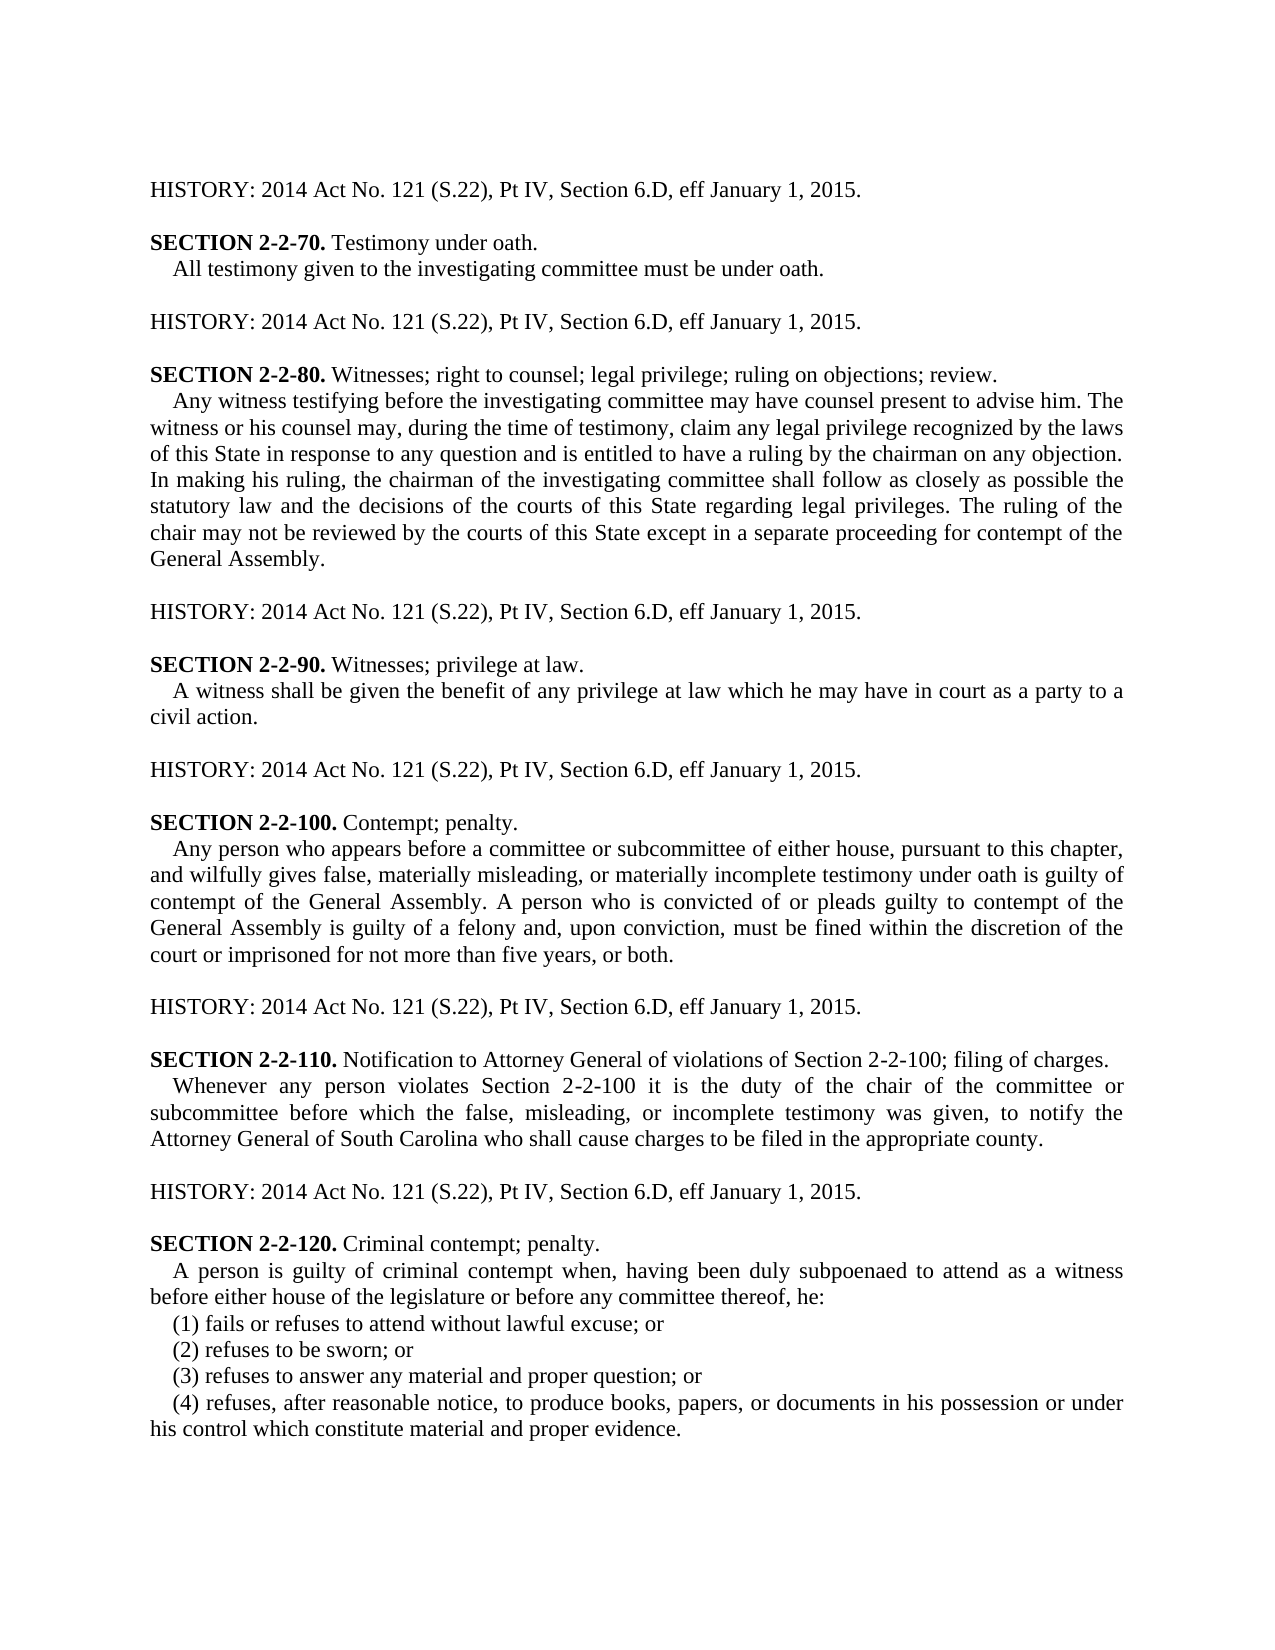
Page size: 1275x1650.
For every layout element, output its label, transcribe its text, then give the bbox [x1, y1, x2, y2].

text HISTORY: 2014 Act No. 121 (S.22), Pt IV, Section 6.D, eff January 1, 2015. [150, 598, 1125, 624]
text SECTION 2-2-70. Testimony under oath. [150, 229, 1125, 255]
text (3) refuses to answer any material and proper question; or [150, 1362, 1125, 1389]
text HISTORY: 2014 Act No. 121 (S.22), Pt IV, Section 6.D, eff January 1, 2015. [150, 1178, 1125, 1204]
text Any person who appears before a committee or subcommittee of either house, pursuant to this chapter, and wilfully gives false, materially misleading, or materially incomplete testimony under oath is guilty of contempt of the General Assembly. A person who is convicted of or pleads guilty to contempt of the General Assembly is guilty of a felony and, upon conviction, must be fined within the discretion of the court or imprisoned for not more than five years, or both. [150, 835, 1125, 967]
text (2) refuses to be sworn; or [150, 1336, 1125, 1362]
text SECTION 2-2-120. Criminal contempt; penalty. [150, 1231, 1125, 1257]
text Whenever any person violates Section 2-2-100 it is the duty of the chair of the committee or subcommittee before which the false, misleading, or incomplete testimony was given, to notify the Attorney General of South Carolina who shall cause charges to be filed in the appropriate county. [150, 1072, 1125, 1151]
text HISTORY: 2014 Act No. 121 (S.22), Pt IV, Section 6.D, eff January 1, 2015. [150, 756, 1125, 782]
text Any witness testifying before the investigating committee may have counsel present to advise him. The witness or his counsel may, during the time of testimony, claim any legal privilege recognized by the laws of this State in response to any question and is entitled to have a ruling by the chairman on any objection. In making his ruling, the chairman of the investigating committee shall follow as closely as possible the statutory law and the decisions of the courts of this State regarding legal privileges. The ruling of the chair may not be reviewed by the courts of this State except in a separate proceeding for contempt of the General Assembly. [150, 387, 1125, 572]
text A witness shall be given the benefit of any privilege at law which he may have in court as a party to a civil action. [150, 677, 1125, 730]
text HISTORY: 2014 Act No. 121 (S.22), Pt IV, Section 6.D, eff January 1, 2015. [150, 308, 1125, 334]
text A person is guilty of criminal contempt when, having been duly subpoenaed to attend as a witness before either house of the legislature or before any committee thereof, he: [150, 1257, 1125, 1309]
text SECTION 2-2-80. Witnesses; right to counsel; legal privilege; ruling on objections; review. [150, 361, 1125, 387]
text SECTION 2-2-90. Witnesses; privilege at law. [150, 651, 1125, 677]
text All testimony given to the investigating committee must be under oath. [150, 255, 1125, 282]
text HISTORY: 2014 Act No. 121 (S.22), Pt IV, Section 6.D, eff January 1, 2015. [150, 993, 1125, 1020]
text SECTION 2-2-110. Notification to Attorney General of violations of Section 2-2-100; filing of charges. [150, 1046, 1125, 1072]
text SECTION 2-2-100. Contempt; penalty. [150, 809, 1125, 835]
text HISTORY: 2014 Act No. 121 (S.22), Pt IV, Section 6.D, eff January 1, 2015. [150, 176, 1125, 203]
text (4) refuses, after reasonable notice, to produce books, papers, or documents in his possession or under his control which constitute material and proper evidence. [150, 1389, 1125, 1441]
text (1) fails or refuses to attend without lawful excuse; or [150, 1309, 1125, 1336]
